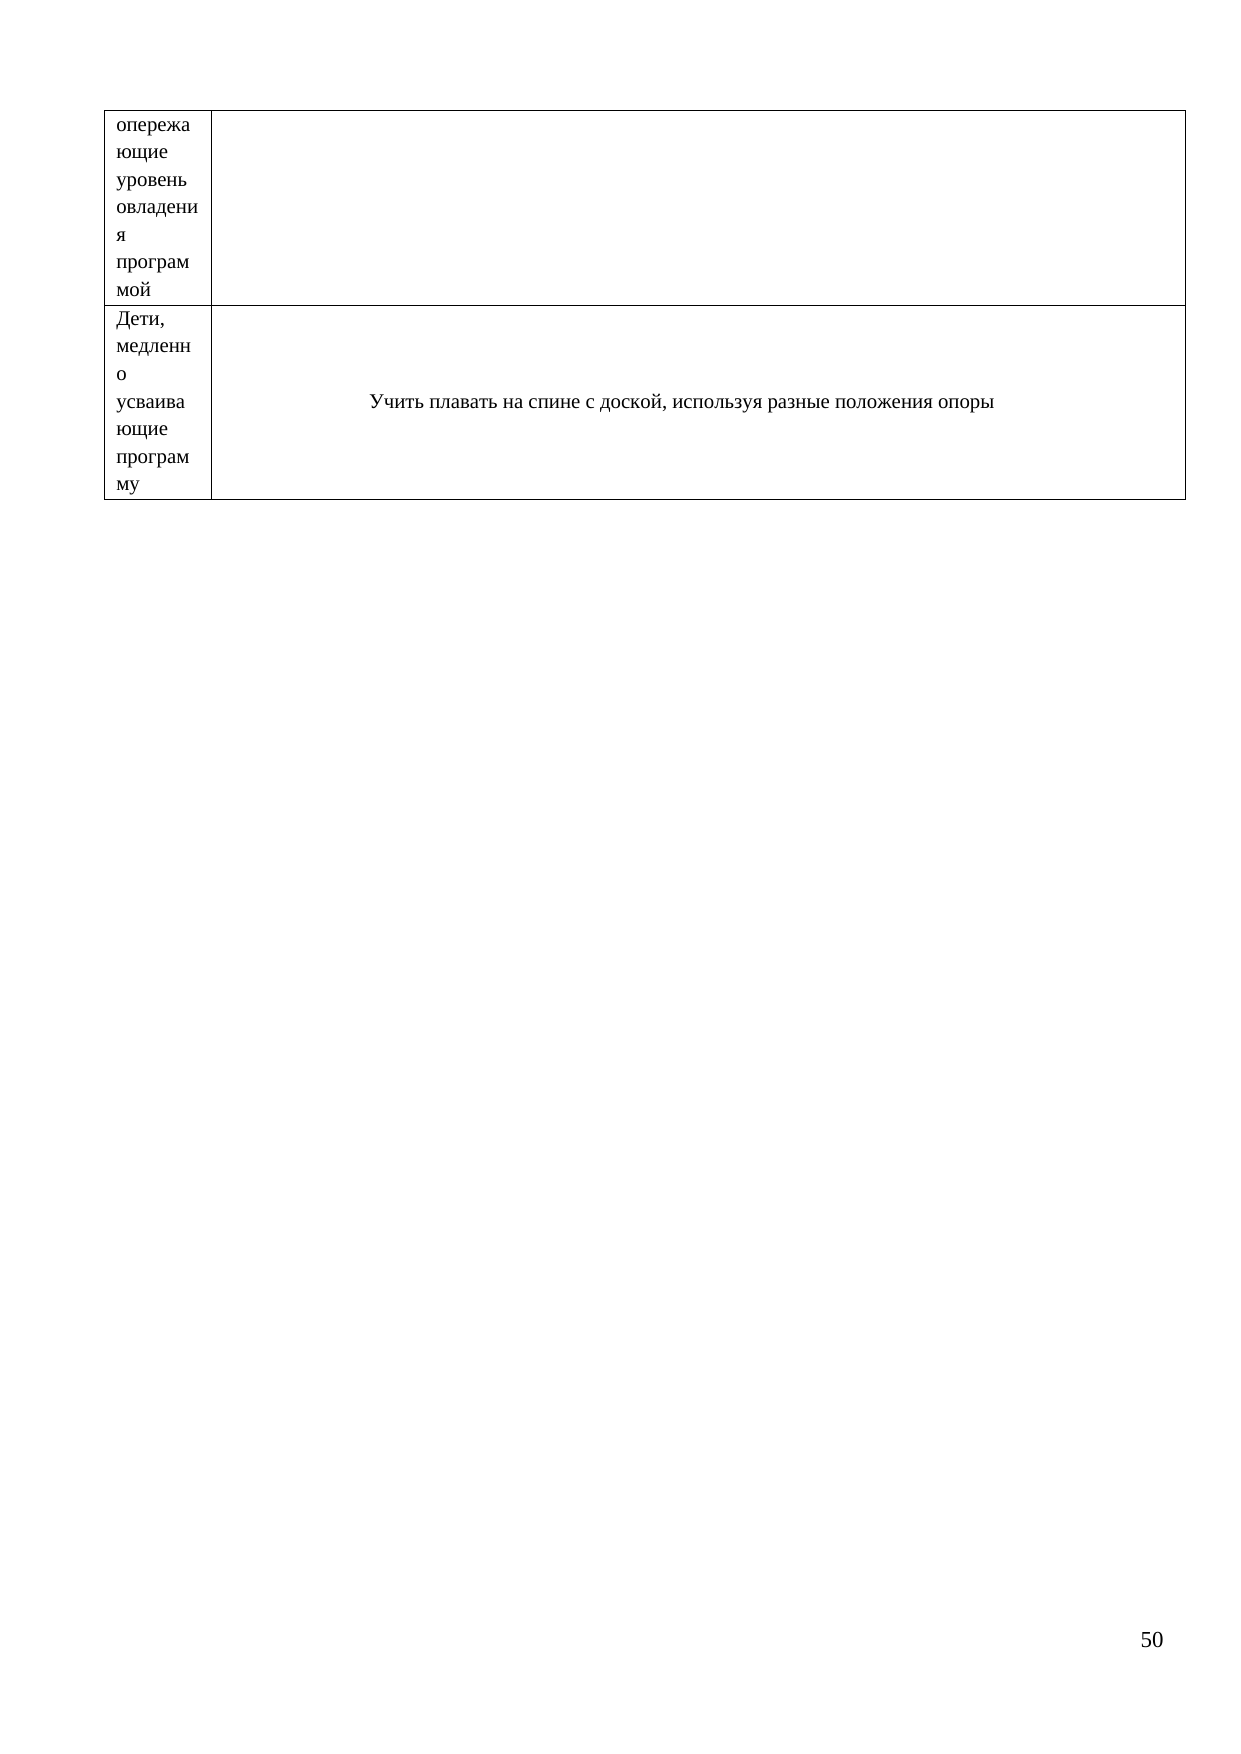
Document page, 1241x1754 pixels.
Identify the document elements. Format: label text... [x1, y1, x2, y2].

table_cell Дети, медленно усваивающие программу [105, 306, 211, 499]
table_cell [105, 111, 211, 305]
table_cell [212, 111, 1185, 305]
table_cell Учить плавать на спине с доской, используя разные положения опоры [212, 306, 1185, 499]
